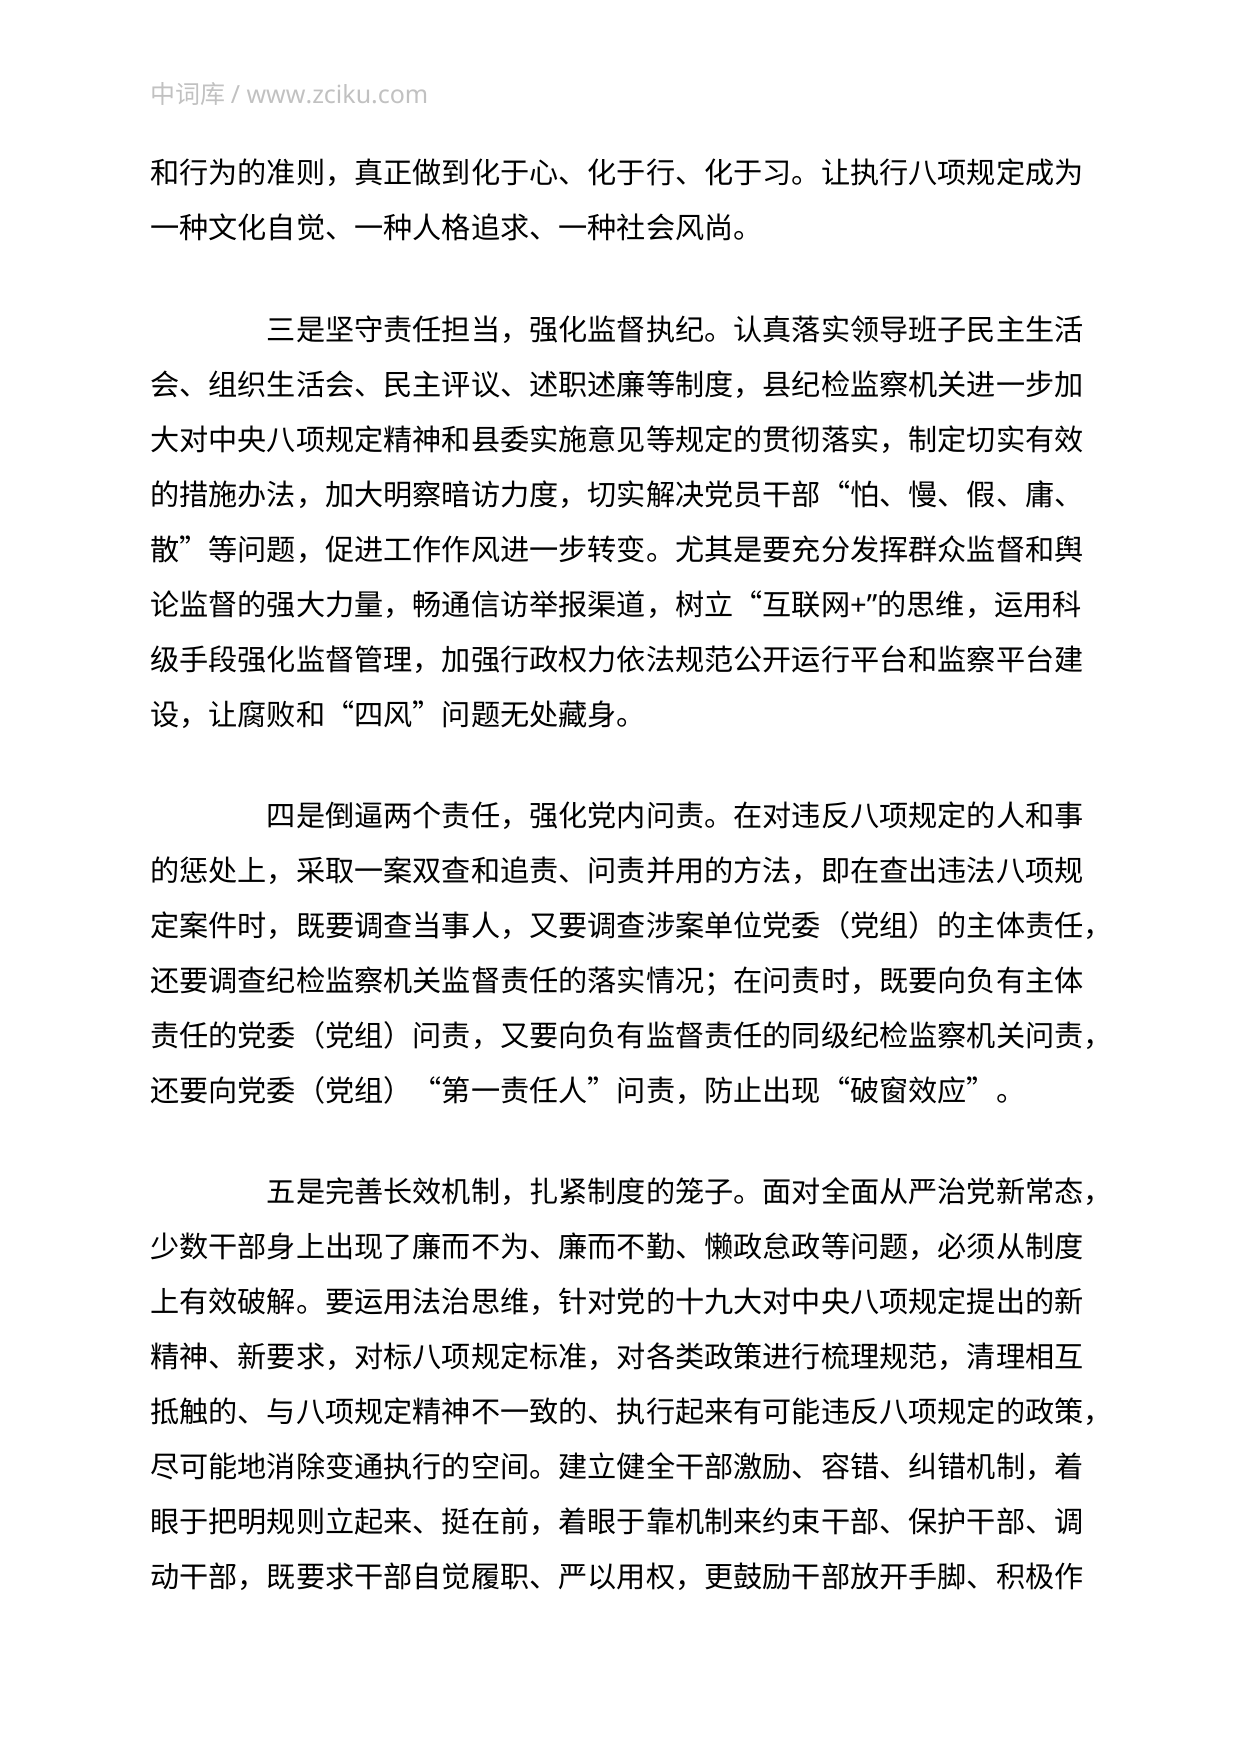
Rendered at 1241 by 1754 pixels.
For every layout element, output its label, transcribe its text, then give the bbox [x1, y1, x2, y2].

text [150, 150, 1090, 247]
text 三是坚守责任担当，强化监督执纪。认真落实领导班子民主生活会、组织生活会、民主评议、述职述廉等制度，县纪检监察机关进一步加大对中央八项规定精神和县委实施意见等规定的贯彻落实，制定切实有效的措施办法，加大明察暗访力度，切实解决党员干部“怕、慢、假、庸、散”等问题，促进工作作风进一步转变。尤其是要充分发挥群众监督和舆论监督的强大力量，畅通信访举报渠道，树立“互联网+”的思维，运用科级手段强化监督管理，加强行政权力依法规范公开运行平台和监察平台建设，让腐败和“四风”问题无处藏身。 [150, 307, 1090, 733]
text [150, 1169, 1090, 1596]
text 四是倒逼两个责任，强化党内问责。在对违反八项规定的人和事的惩处上，采取一案双查和追责、问责并用的方法，即在查出违法八项规定案件时，既要调查当事人，又要调查涉案单位党委（党组）的主体责任，还要调查纪检监察机关监督责任的落实情况；在问责时，既要向负有主体责任的党委（党组）问责，又要向负有监督责任的同级纪检监察机关问责，还要向党委（党组）“第一责任人”问责，防止出现“破窗效应”。 [150, 793, 1090, 1109]
